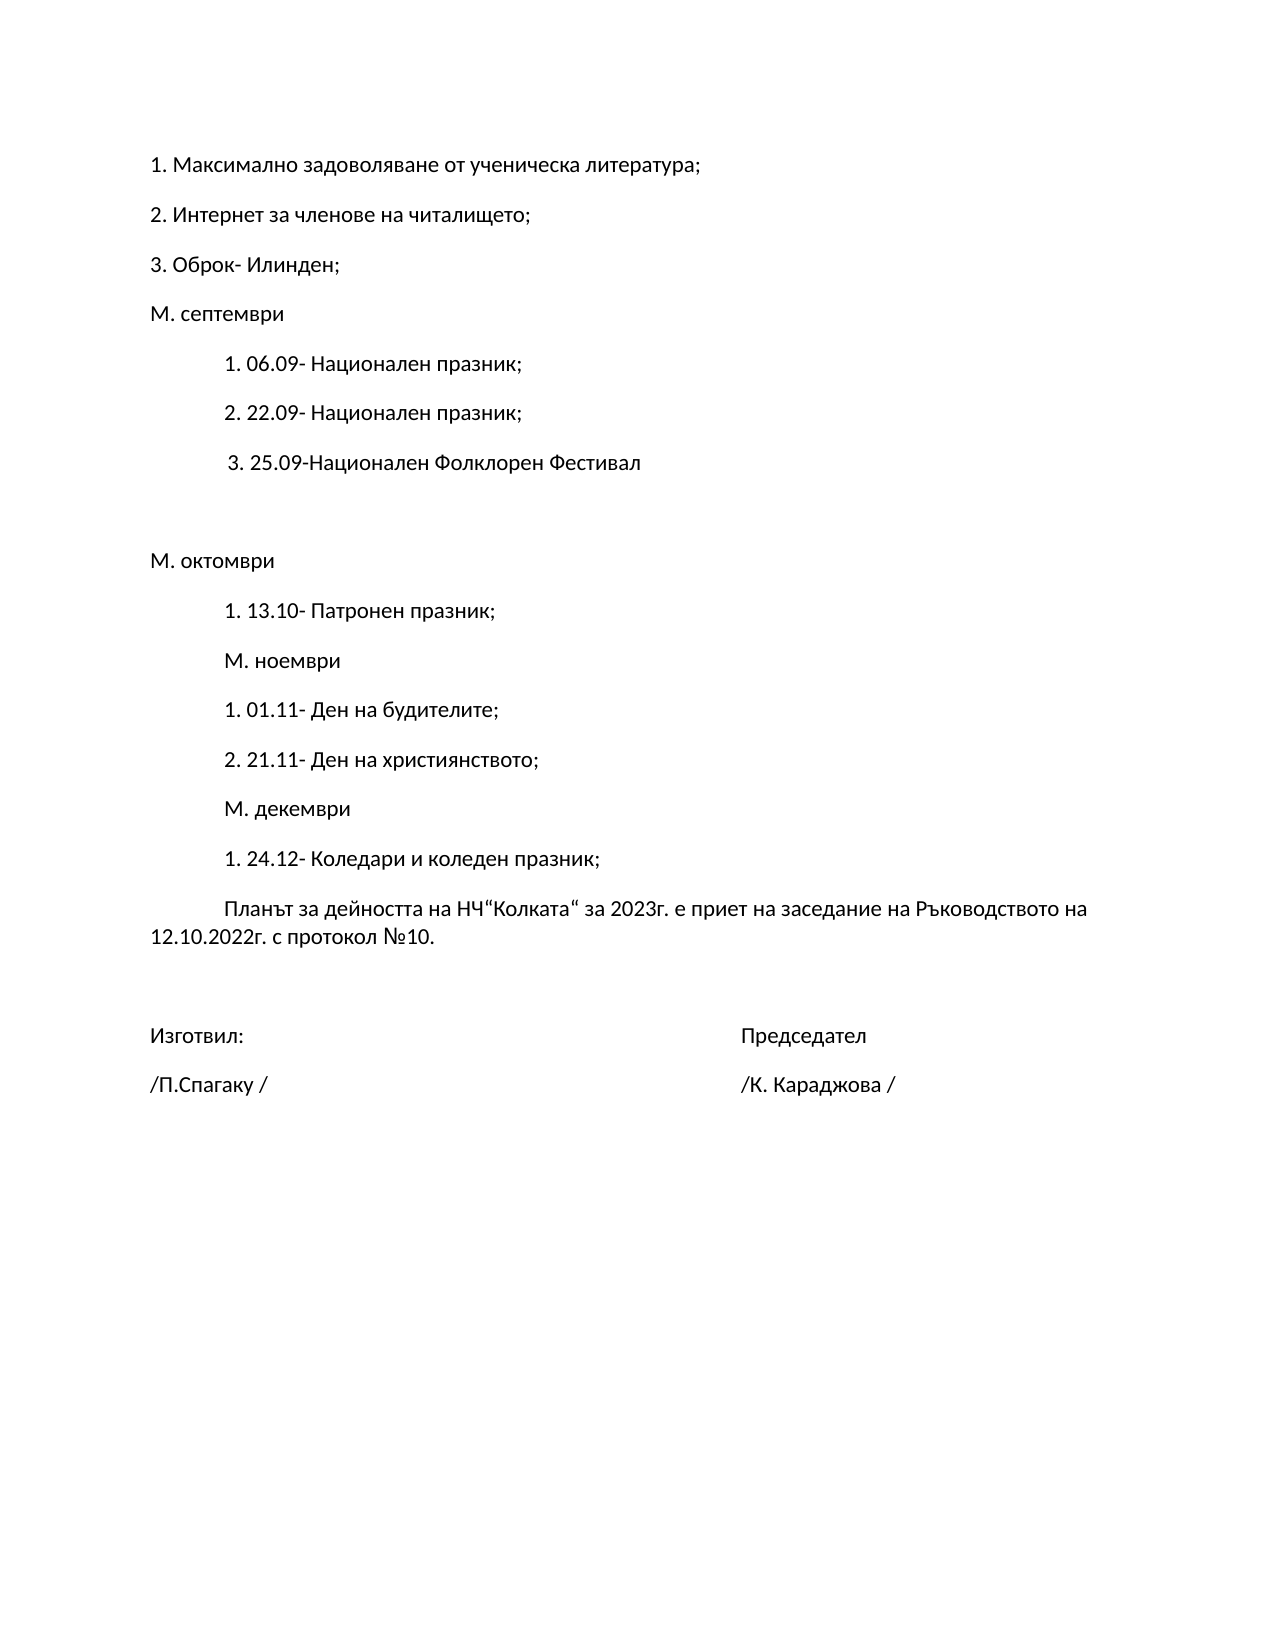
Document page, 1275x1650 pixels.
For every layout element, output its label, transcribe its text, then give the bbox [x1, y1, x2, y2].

text 3. Оброк- Илинден; [150, 249, 1125, 278]
text Изготвил: Председател [150, 1020, 1125, 1049]
text М. октомври [150, 546, 1125, 575]
text 2. Интернет за членове на читалището; [150, 199, 1125, 228]
text М. декември [150, 794, 1125, 823]
text М. ноември [150, 645, 1125, 674]
text Планът за дейността на НЧ“Колката“ за 2023г. е приет на заседание на Ръководството на 12.10.2022г. с протокол №10. [150, 893, 1125, 951]
text 1. 24.12- Коледари и коледен празник; [150, 843, 1125, 872]
text 1. 06.09- Национален празник; [150, 348, 1125, 377]
text 1. Максимално задоволяване от ученическа литература; [150, 150, 1125, 179]
text 2. 21.11- Ден на християнството; [150, 744, 1125, 773]
text 2. 22.09- Национален празник; [150, 398, 1125, 427]
text М. септември [150, 299, 1125, 327]
text 1. 13.10- Патронен празник; [150, 596, 1125, 624]
text 3. 25.09-Национален Фолклорен Фестивал [150, 447, 1125, 476]
text /П.Спагаку / /К. Караджова / [150, 1070, 1125, 1098]
text 1. 01.11- Ден на будителите; [150, 695, 1125, 723]
